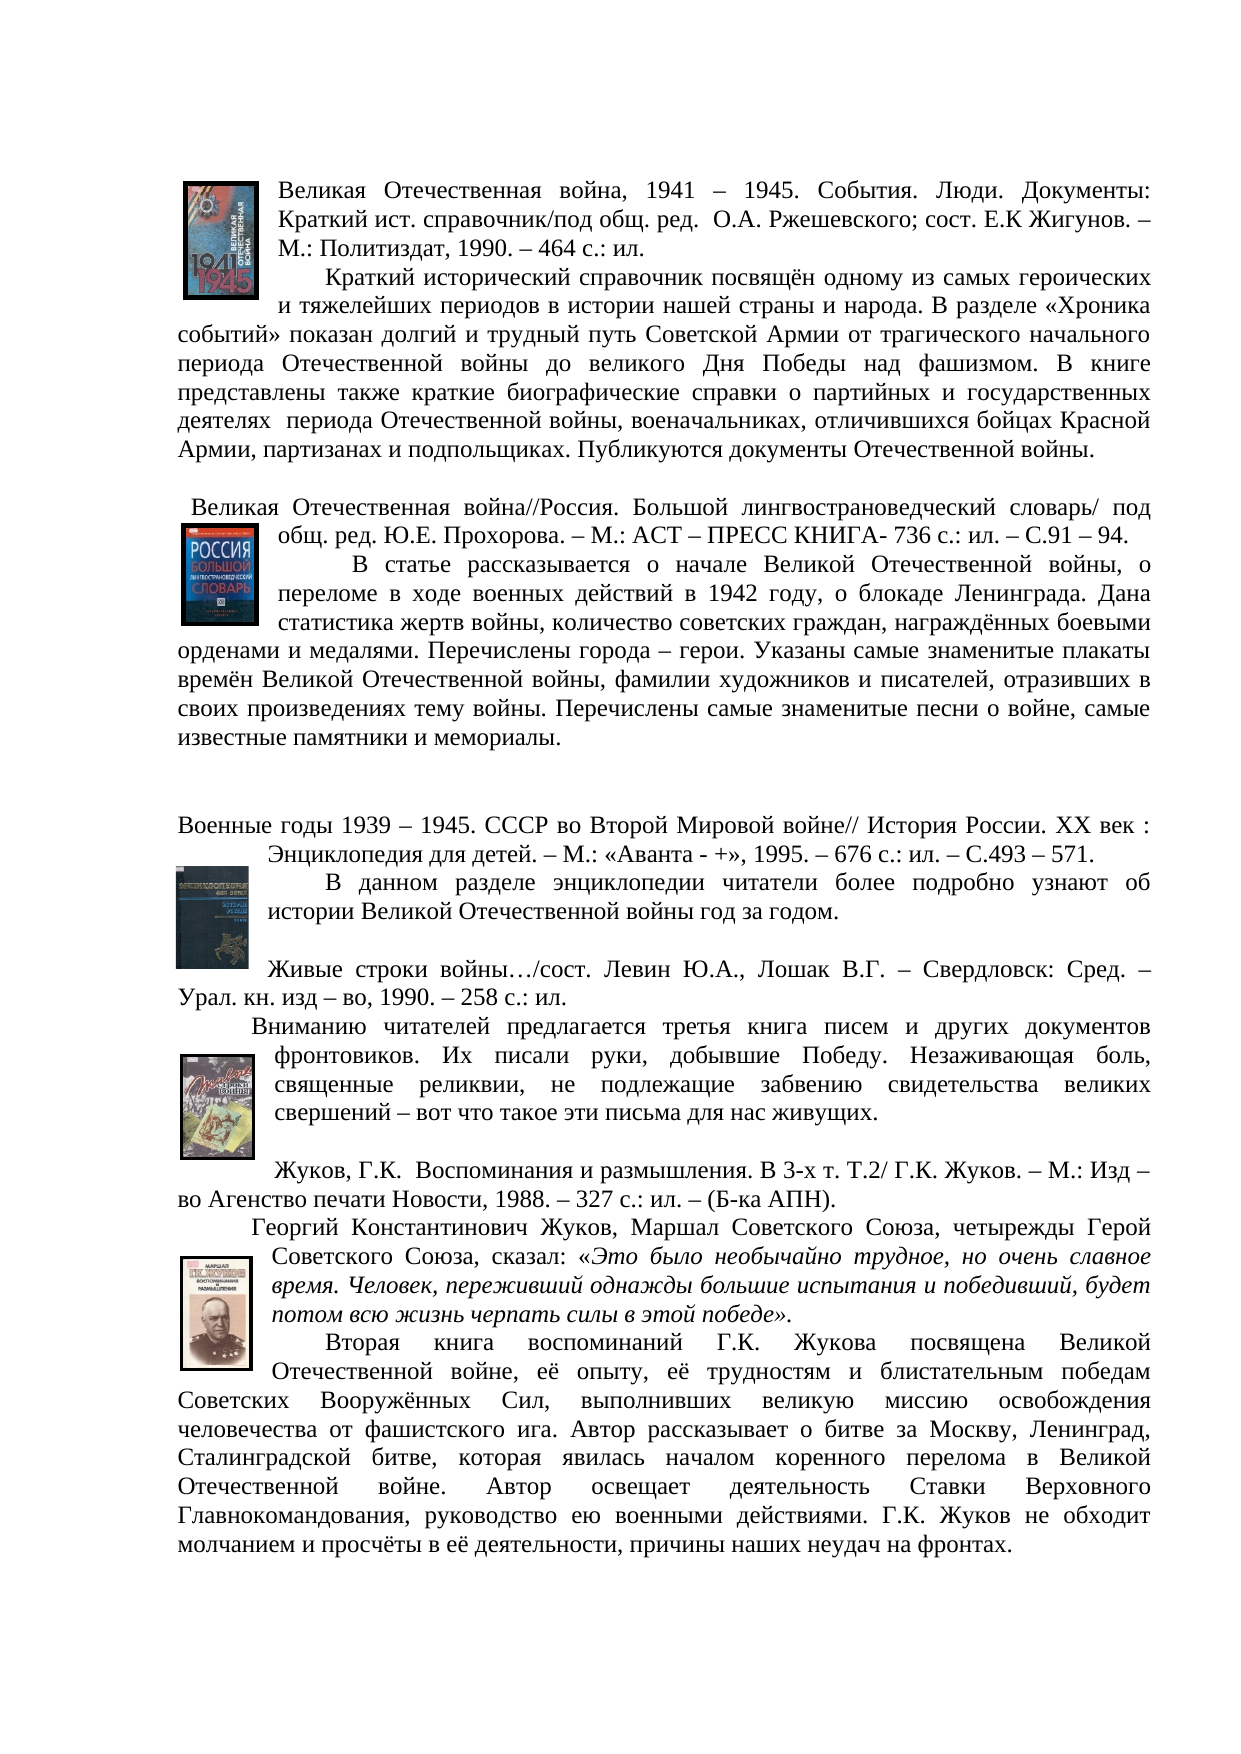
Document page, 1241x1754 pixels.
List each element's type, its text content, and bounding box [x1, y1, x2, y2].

picture [186, 528, 254, 622]
text Военные годы 1939 – 1945. СССР во Второй Мировой войне// История России. ХХ век : Энциклопедия для детей. – М.: «Аванта - +», 1995. – 676 с.: ил. – С.493 – 571. [177, 810, 1152, 867]
text Жуков, Г.К. Воспоминания и размышления. В 3-х т. Т.2/ Г.К. Жуков. – М.: Изд – во Агенство печати Новости, 1988. – 327 с.: ил. – (Б-ка АПН). [177, 1155, 1152, 1212]
picture [188, 186, 254, 295]
text Живые строки войны…/сост. Левин Ю.А., Лошак В.Г. – Свердловск: Сред. – Урал. кн. изд – во, 1990. – 258 с.: ил. [177, 954, 1152, 1011]
text Великая Отечественная война//Россия. Большой лингвострановедческий словарь/ под общ. ред. Ю.Е. Прохорова. – М.: АСТ – ПРЕСС КНИГА- 736 с.: ил. – С.91 – 94. [177, 492, 1152, 549]
picture [183, 1057, 252, 1157]
text Георгий Константинович Жуков, Маршал Советского Союза, четырежды Герой Советского Союза, сказал: «Это было необычайно трудное, но очень славное время. Человек, переживший однажды большие испытания и победивший, будет потом всю жизнь черпать силы в этой победе». [177, 1212, 1152, 1327]
text Вторая книга воспоминаний Г.К. Жукова посвящена Великой Отечественной войне, её опыту, её трудностям и блистательным победам Советских Вооружённых Сил, выполнивших великую миссию освобождения человечества от фашистского ига. Автор рассказывает о битве за Москву, Ленинград, Сталинградской битве, которая явилась началом коренного перелома в Великой Отечественной войне. Автор освещает деятельность Ставки Верховного Главнокомандования, руководство ею военными действиями. Г.К. Жуков не обходит молчанием и просчёты в её деятельности, причины наших неудач на фронтах. [177, 1327, 1152, 1557]
text Краткий исторический справочник посвящён одному из самых героических и тяжелейших периодов в истории нашей страны и народа. В разделе «Хроника событий» показан долгий и трудный путь Советской Армии от трагического начального периода Отечественной войны до великого Дня Победы над фашизмом. В книге представлены также краткие биографические справки о партийных и государственных деятелях периода Отечественной войны, военачальниках, отличившихся бойцах Красной Армии, партизанах и подпольщиках. Публикуются документы Отечественной войны. [177, 262, 1152, 463]
text В данном разделе энциклопедии читатели более подробно узнают об истории Великой Отечественной войны год за годом. [249, 867, 1152, 925]
picture [183, 1259, 249, 1368]
text Вниманию читателей предлагается третья книга писем и других документов фронтовиков. Их писали руки, добывшие Победу. Незаживающая боль, священные реликвии, не подлежащие забвению свидетельства великих свершений – вот что такое эти письма для нас живущих. [177, 1011, 1152, 1126]
text Великая Отечественная война, 1941 – 1945. События. Люди. Документы: Краткий ист. справочник/под общ. ред. О.А. Ржешевского; сост. Е.К Жигунов. – М.: Политиздат, 1990. – 464 с.: ил. [177, 176, 1152, 262]
text В статье рассказывается о начале Великой Отечественной войны, о переломе в ходе военных действий в 1942 году, о блокаде Ленинграда. Дана статистика жертв войны, количество советских граждан, награждённых боевыми орденами и медалями. Перечислены города – герои. Указаны самые знаменитые плакаты времён Великой Отечественной войны, фамилии художников и писателей, отразивших в своих произведениях тему войны. Перечислены самые знаменитые песни о войне, самые известные памятники и мемориалы. [177, 549, 1152, 751]
picture [175, 866, 249, 969]
